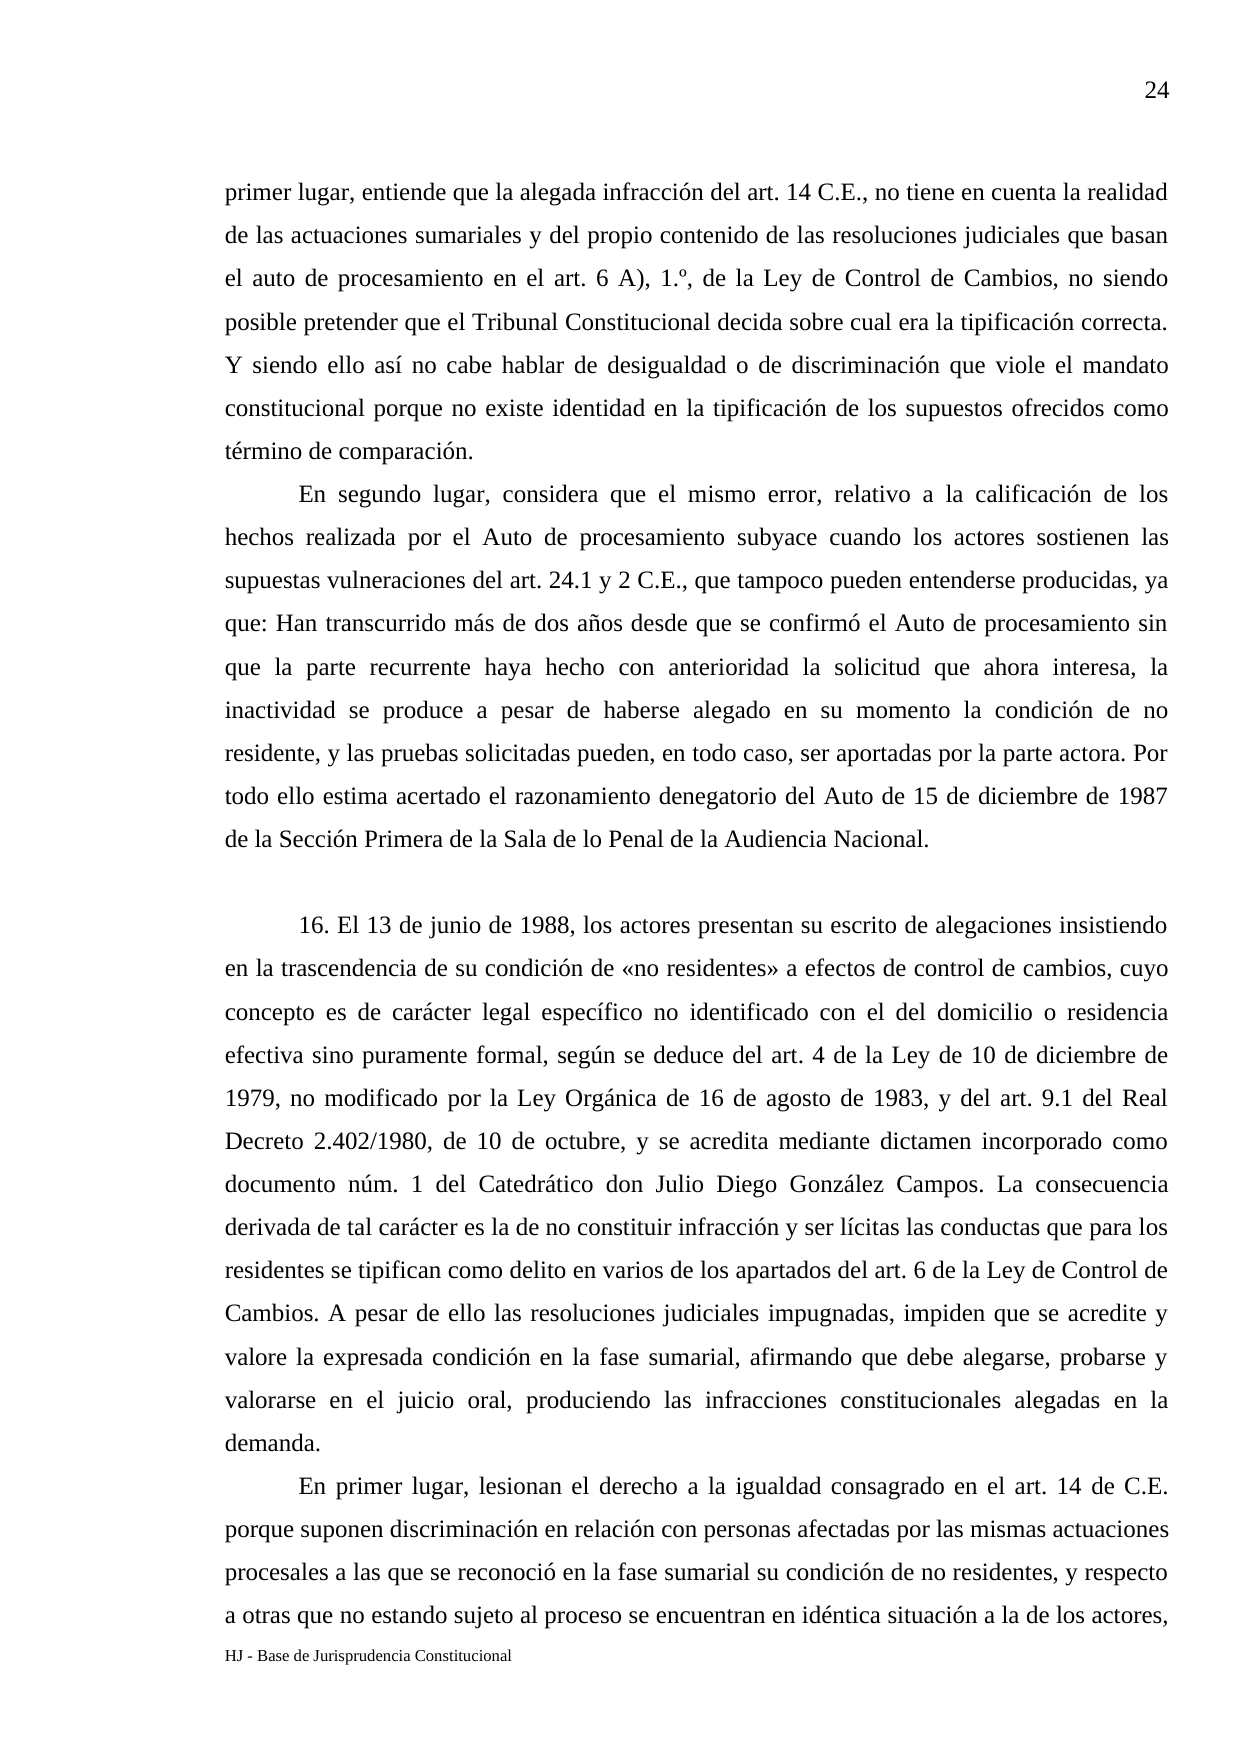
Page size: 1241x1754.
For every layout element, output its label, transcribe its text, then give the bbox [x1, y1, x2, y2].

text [224, 1471, 1169, 1629]
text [224, 177, 1169, 465]
text 16. El 13 de junio de 1988, los actores presentan su escrito de alegaciones insistiendo en la trascendencia de su condición de «no residentes» a efectos de control de cambios, cuyo concepto es de carácter legal específico no identificado con el del domicilio o residencia efectiva sino puramente formal, según se deduce del art. 4 de la Ley de 10 de diciembre de 1979, no modificado por la Ley Orgánica de 16 de agosto de 1983, y del art. 9.1 del Real Decreto 2.402/1980, de 10 de octubre, y se acredita mediante dictamen incorporado como documento núm. 1 del Catedrático don Julio Diego González Campos. La consecuencia derivada de tal carácter es la de no constituir infracción y ser lícitas las conductas que para los residentes se tipifican como delito en varios de los apartados del art. 6 de la Ley de Control de Cambios. A pesar de ello las resoluciones judiciales impugnadas, impiden que se acredite y valore la expresada condición en la fase sumarial, afirmando que debe alegarse, probarse y valorarse en el juicio oral, produciendo las infracciones constitucionales alegadas en la demanda. [224, 910, 1169, 1457]
text En segundo lugar, considera que el mismo error, relativo a la calificación de los hechos realizada por el Auto de procesamiento subyace cuando los actores sostienen las supuestas vulneraciones del art. 24.1 y 2 C.E., que tampoco pueden entenderse producidas, ya que: Han transcurrido más de dos años desde que se confirmó el Auto de procesamiento sin que la parte recurrente haya hecho con anterioridad la solicitud que ahora interesa, la inactividad se produce a pesar de haberse alegado en su momento la condición de no residente, y las pruebas solicitadas pueden, en todo caso, ser aportadas por la parte actora. Por todo ello estima acertado el razonamiento denegatorio del Auto de 15 de diciembre de 1987 de la Sección Primera de la Sala de lo Penal de la Audiencia Nacional. [224, 479, 1169, 853]
